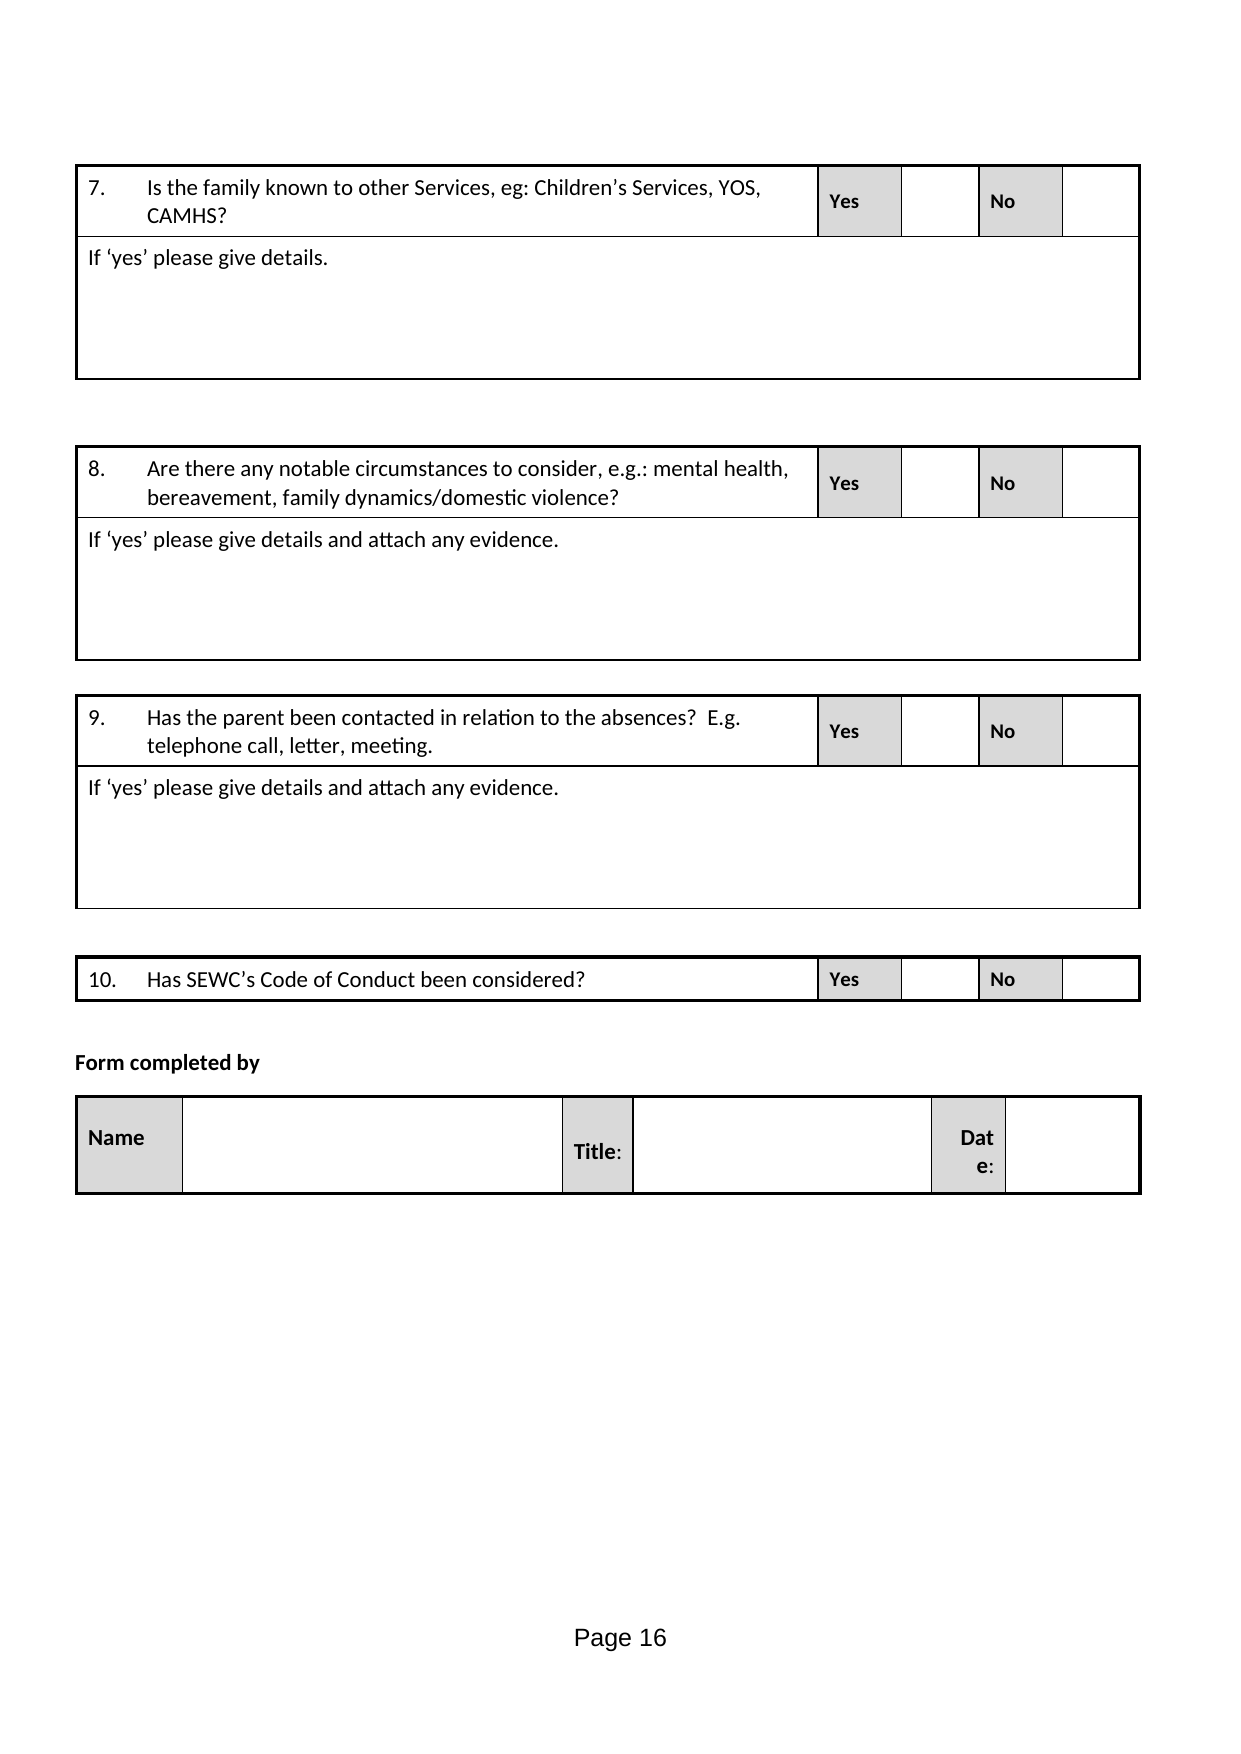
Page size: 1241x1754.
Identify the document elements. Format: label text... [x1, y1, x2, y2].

table_header [902, 697, 978, 765]
table_header 9. Has the parent been contacted in relation to the absences? E.g. telephone call, letter, meeting. [78, 697, 817, 765]
table_header No [980, 167, 1062, 236]
table_header [902, 959, 978, 999]
table_header Yes [819, 959, 901, 999]
table_cell If ‘yes’ please give details. [78, 237, 1138, 378]
table_header Yes [819, 167, 901, 236]
table_header [1063, 697, 1138, 765]
table_header [1063, 448, 1138, 517]
table_header [902, 167, 978, 236]
table_header No [980, 697, 1062, 765]
table_header Yes [819, 448, 901, 517]
table_header 7. Is the family known to other Services, eg: Children’s Services, YOS, CAMHS? [78, 167, 817, 236]
table_header [1063, 167, 1138, 236]
table_header No [980, 959, 1062, 999]
table_header No [980, 448, 1062, 517]
table_header [1063, 959, 1138, 999]
table_cell If ‘yes’ please give details and attach any evidence. [78, 518, 1138, 659]
table_header 10. Has SEWC’s Code of Conduct been considered? [78, 959, 817, 999]
table_cell If ‘yes’ please give details and attach any evidence. [78, 767, 1138, 907]
table_header 8. Are there any notable circumstances to consider, e.g.: mental health, bereavement, family dynamics/domestic violence? [78, 448, 817, 517]
table_header Yes [819, 697, 901, 765]
table_header [1006, 1098, 1138, 1192]
table_header Title: [563, 1098, 632, 1192]
table_header [183, 1098, 562, 1192]
table_header [902, 448, 978, 517]
table_header Date: [932, 1098, 1005, 1192]
text Form completed by [75, 1048, 1165, 1077]
table_header [634, 1098, 931, 1192]
table_header Name [78, 1098, 182, 1192]
